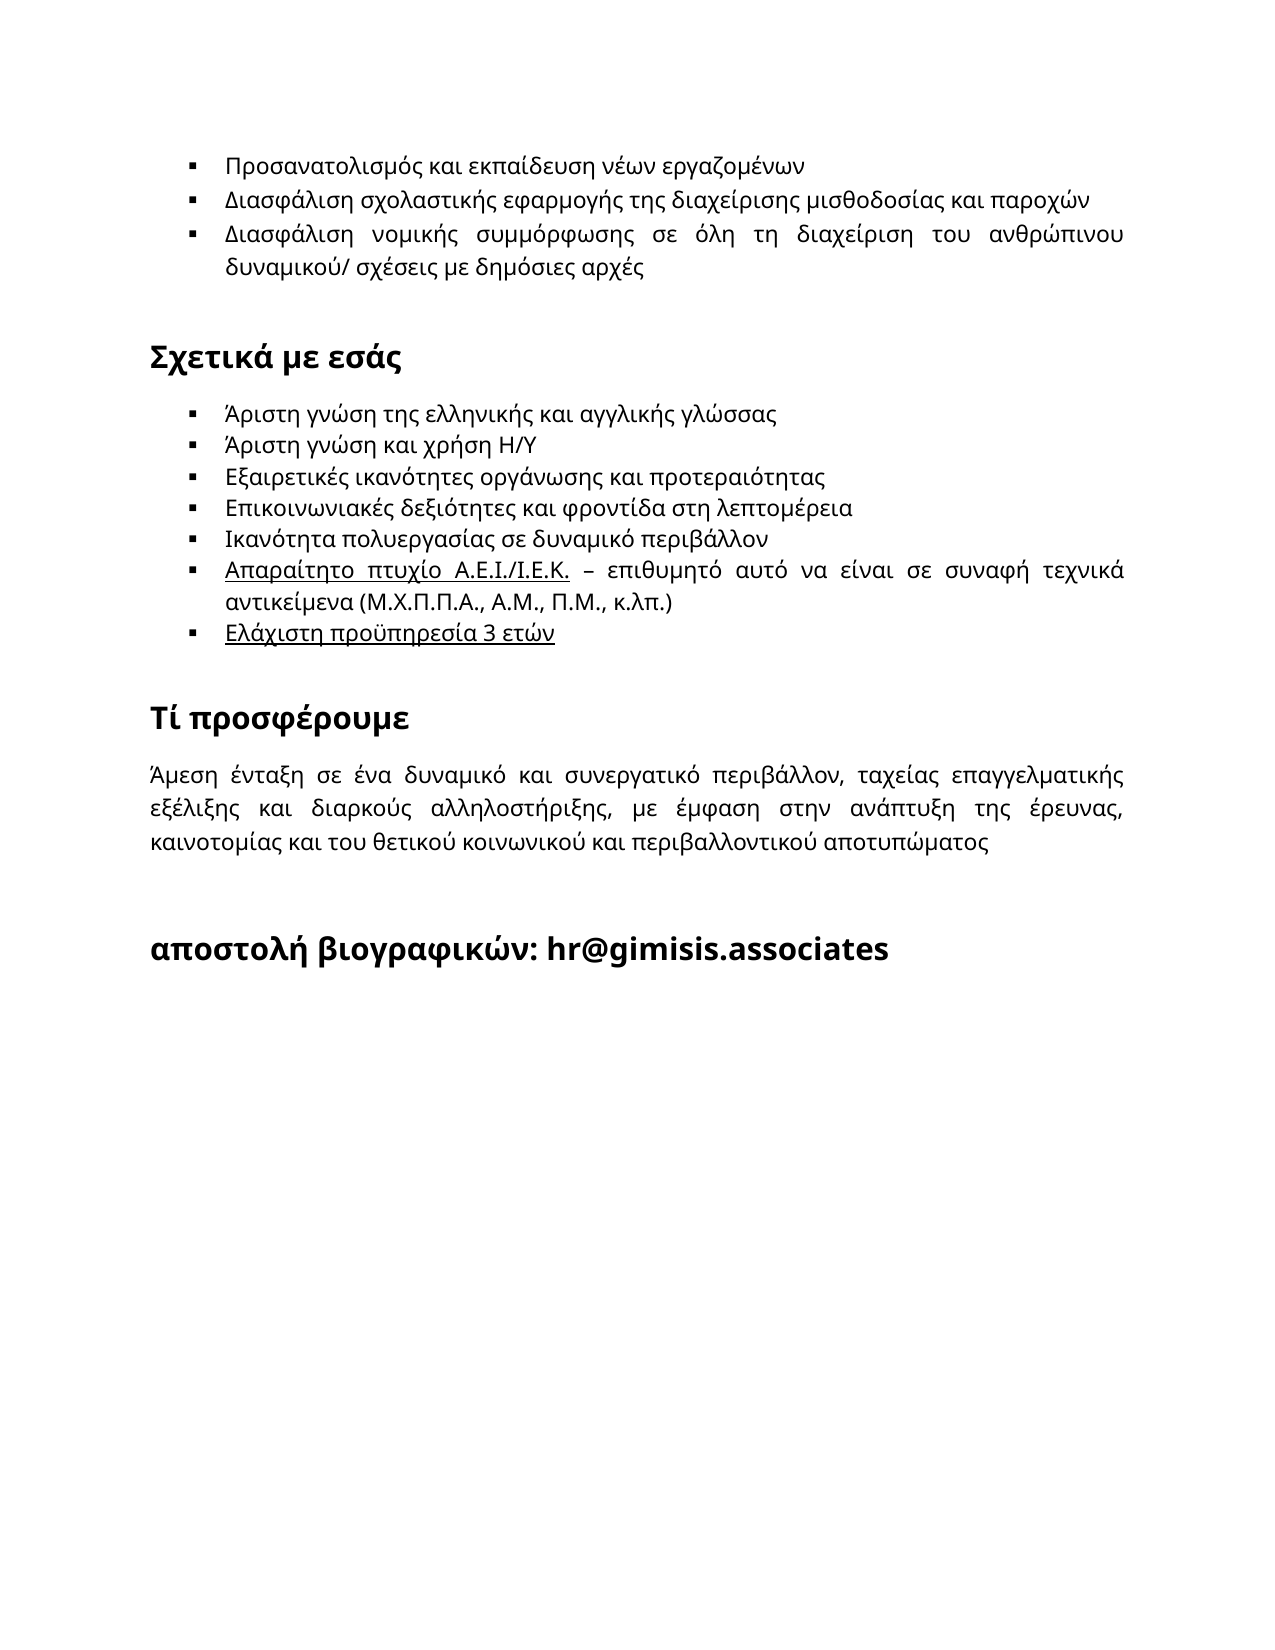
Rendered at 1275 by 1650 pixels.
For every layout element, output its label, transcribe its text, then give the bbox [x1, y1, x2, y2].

list Ελάχιστη προϋπηρεσία 3 ετών [187, 617, 1125, 648]
list Προσανατολισμός και εκπαίδευση νέων εργαζομένων [187, 150, 1125, 181]
list Επικοινωνιακές δεξιότητες και φροντίδα στη λεπτομέρεια [187, 492, 1125, 523]
text αποστολή βιογραφικών: hr@gimisis.associates [150, 927, 1125, 969]
text Τί προσφέρουμε [150, 696, 1125, 738]
list Άριστη γνώση και χρήση Η/Υ [187, 429, 1125, 461]
list Απαραίτητο πτυχίο Α.Ε.Ι./Ι.Ε.Κ. – επιθυμητό αυτό να είναι σε συναφή τεχνικά αντικείμενα (Μ.Χ.Π.Π.Α., Α.Μ., Π.Μ., κ.λπ.) [187, 554, 1125, 617]
text Σχετικά με εσάς [150, 335, 1125, 378]
list Εξαιρετικές ικανότητες οργάνωσης και προτεραιότητας [187, 461, 1125, 492]
list Διασφάλιση νομικής συμμόρφωσης σε όλη τη διαχείριση του ανθρώπινου δυναμικού/ σχέσεις με δημόσιες αρχές [187, 217, 1125, 282]
text Άμεση ένταξη σε ένα δυναμικό και συνεργατικό περιβάλλον, ταχείας επαγγελματικής εξέλιξης και διαρκούς αλληλοστήριξης, με έμφαση στην ανάπτυξη της έρευνας, καινοτομίας και του θετικού κοινωνικού και περιβαλλοντικού αποτυπώματος [150, 758, 1125, 857]
list Διασφάλιση σχολαστικής εφαρμογής της διαχείρισης μισθοδοσίας και παροχών [187, 184, 1125, 215]
list Άριστη γνώση της ελληνικής και αγγλικής γλώσσας [187, 398, 1125, 429]
list Ικανότητα πολυεργασίας σε δυναμικό περιβάλλον [187, 523, 1125, 554]
